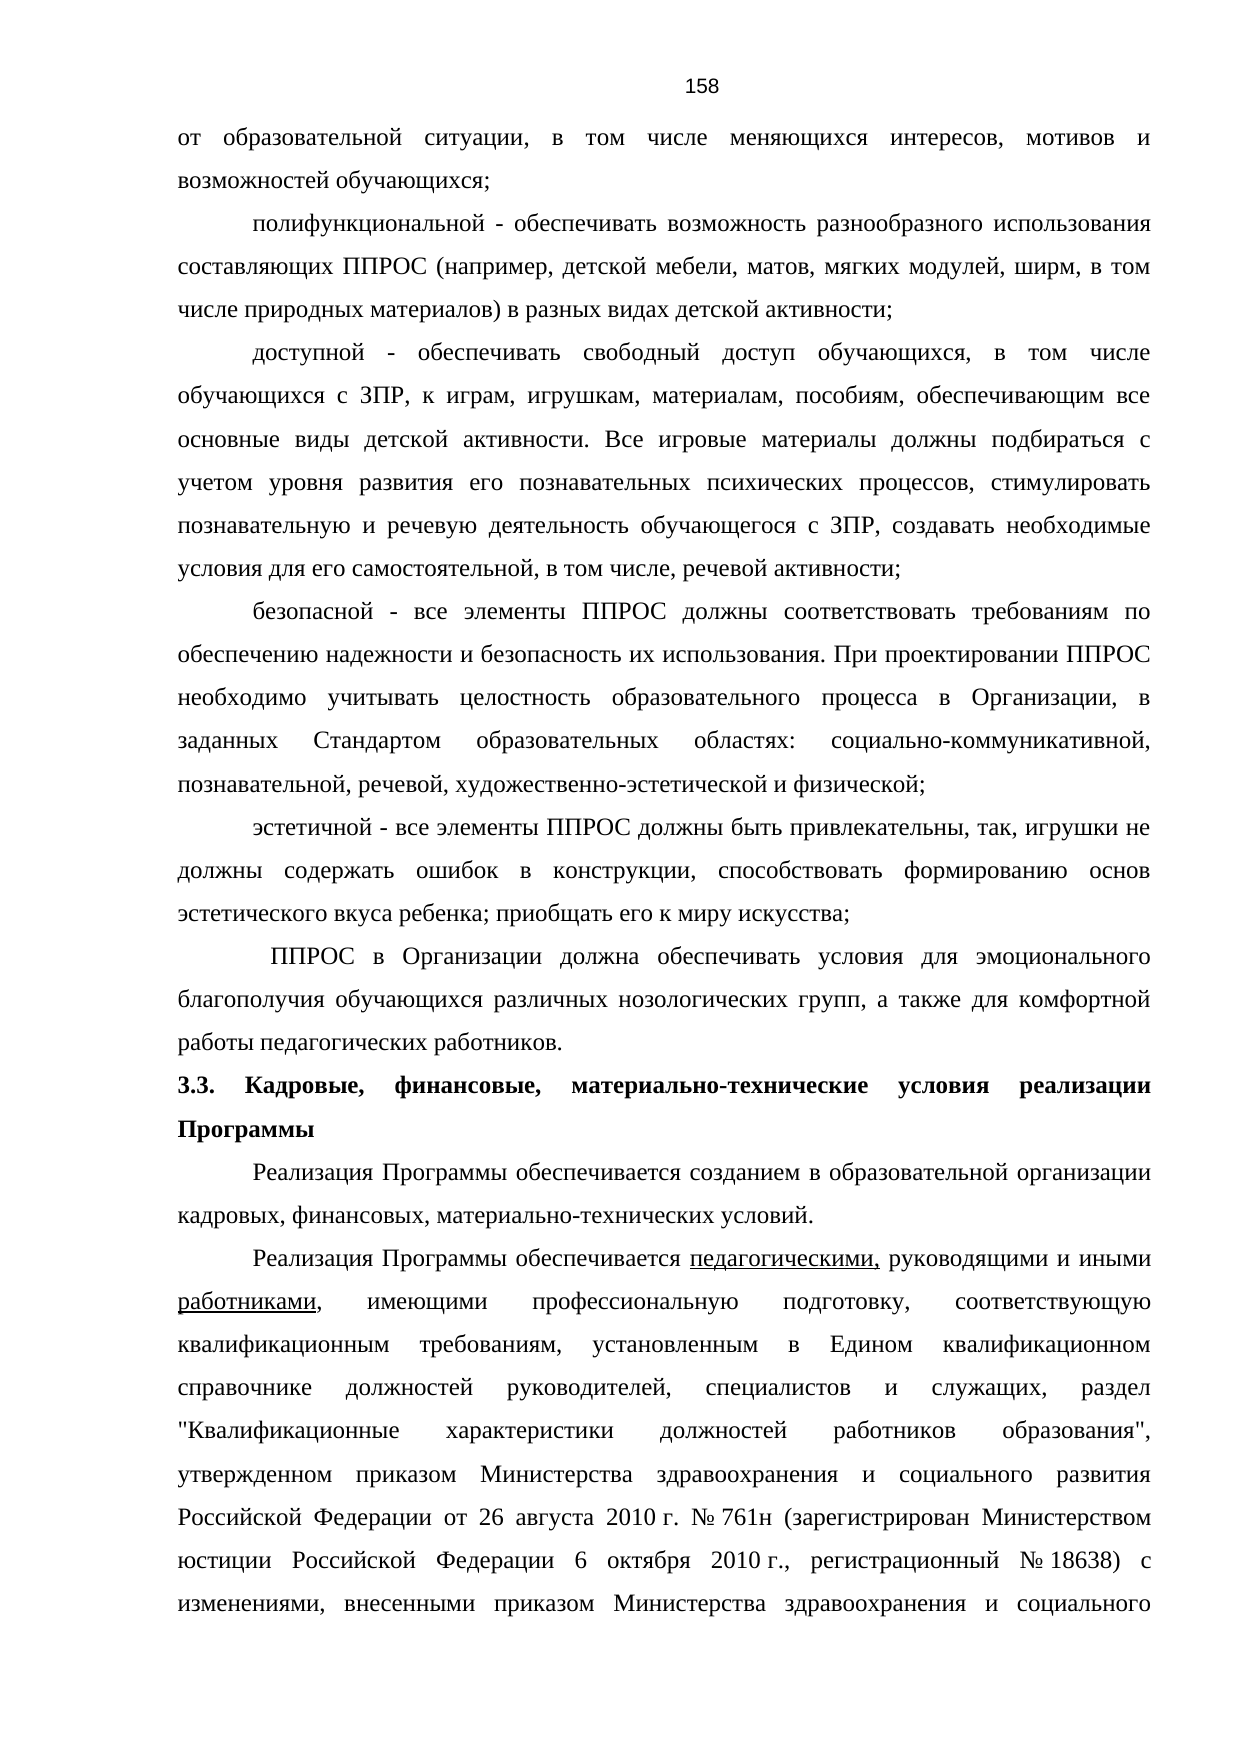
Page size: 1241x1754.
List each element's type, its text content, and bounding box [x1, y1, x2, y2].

text эстетичной - все элементы ППРОС должны быть привлекательны, так, игрушки не должны содержать ошибок в конструкции, способствовать формированию основ эстетического вкуса ребенка; приобщать его к миру искусства; [177, 812, 1152, 927]
text безопасной - все элементы ППРОС должны соответствовать требованиям по обеспечению надежности и безопасность их использования. При проектировании ППРОС необходимо учитывать целостность образовательного процесса в Организации, в заданных Стандартом образовательных областях: социально-коммуникативной, познавательной, речевой, художественно-эстетической и физической; [177, 596, 1152, 797]
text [177, 1243, 1152, 1617]
text полифункциональной - обеспечивать возможность разнообразного использования составляющих ППРОС (например, детской мебели, матов, мягких модулей, ширм, в том числе природных материалов) в разных видах детской активности; [177, 208, 1152, 323]
text ППРОС в Организации должна обеспечивать условия для эмоционального благополучия обучающихся различных нозологических групп, а также для комфортной работы педагогических работников. [177, 941, 1152, 1056]
text доступной - обеспечивать свободный доступ обучающихся, в том числе обучающихся с ЗПР, к играм, игрушкам, материалам, пособиям, обеспечивающим все основные виды детской активности. Все игровые материалы должны подбираться с учетом уровня развития его познавательных психических процессов, стимулировать познавательную и речевую деятельность обучающегося с ЗПР, создавать необходимые условия для его самостоятельной, в том числе, речевой активности; [177, 337, 1152, 582]
text 3.3. Кадровые, финансовые, материально-технические условия реализации Программы [177, 1071, 1152, 1142]
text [177, 122, 1152, 194]
text Реализация Программы обеспечивается созданием в образовательной организации кадровых, финансовых, материально-технических условий. [177, 1157, 1152, 1229]
